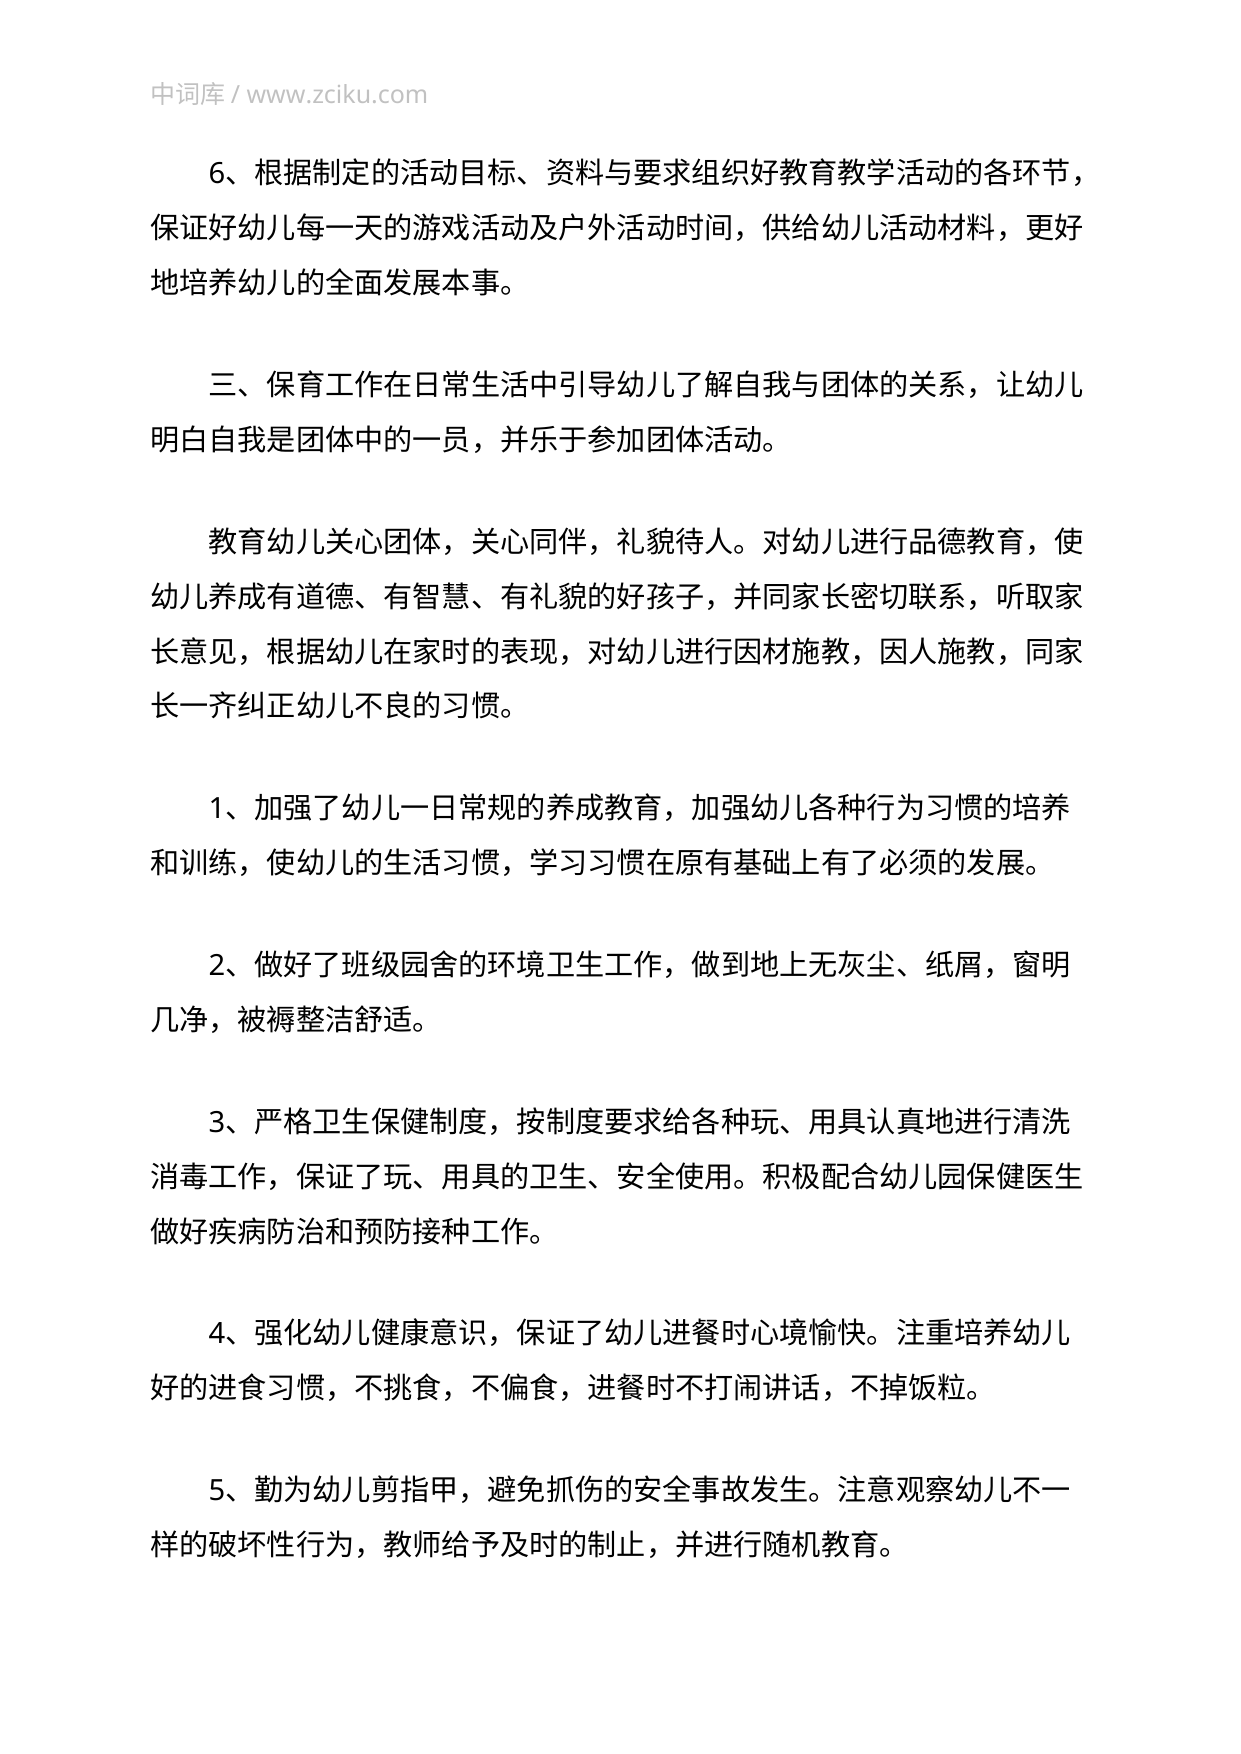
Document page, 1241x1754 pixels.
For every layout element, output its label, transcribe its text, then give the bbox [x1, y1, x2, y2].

text 3、严格卫生保健制度，按制度要求给各种玩、用具认真地进行清洗消毒工作，保证了玩、用具的卫生、安全使用。积极配合幼儿园保健医生做好疾病防治和预防接种工作。 [150, 1098, 1090, 1251]
text 4、强化幼儿健康意识，保证了幼儿进餐时心境愉快。注重培养幼儿好的进食习惯，不挑食，不偏食，进餐时不打闹讲话，不掉饭粒。 [150, 1310, 1090, 1407]
text 1、加强了幼儿一日常规的养成教育，加强幼儿各种行为习惯的培养和训练，使幼儿的生活习惯，学习习惯在原有基础上有了必须的发展。 [150, 785, 1090, 882]
text 6、根据制定的活动目标、资料与要求组织好教育教学活动的各环节，保证好幼儿每一天的游戏活动及户外活动时间，供给幼儿活动材料，更好地培养幼儿的全面发展本事。 [150, 150, 1090, 302]
text 2、做好了班级园舍的环境卫生工作，做到地上无灰尘、纸屑，窗明几净，被褥整洁舒适。 [150, 942, 1090, 1039]
text 5、勤为幼儿剪指甲，避免抓伤的安全事故发生。注意观察幼儿不一样的破坏性行为，教师给予及时的制止，并进行随机教育。 [150, 1467, 1090, 1564]
text 教育幼儿关心团体，关心同伴，礼貌待人。对幼儿进行品德教育，使幼儿养成有道德、有智慧、有礼貌的好孩子，并同家长密切联系，听取家长意见，根据幼儿在家时的表现，对幼儿进行因材施教，因人施教，同家长一齐纠正幼儿不良的习惯。 [150, 518, 1090, 725]
text 三、保育工作在日常生活中引导幼儿了解自我与团体的关系，让幼儿明白自我是团体中的一员，并乐于参加团体活动。 [150, 362, 1090, 459]
